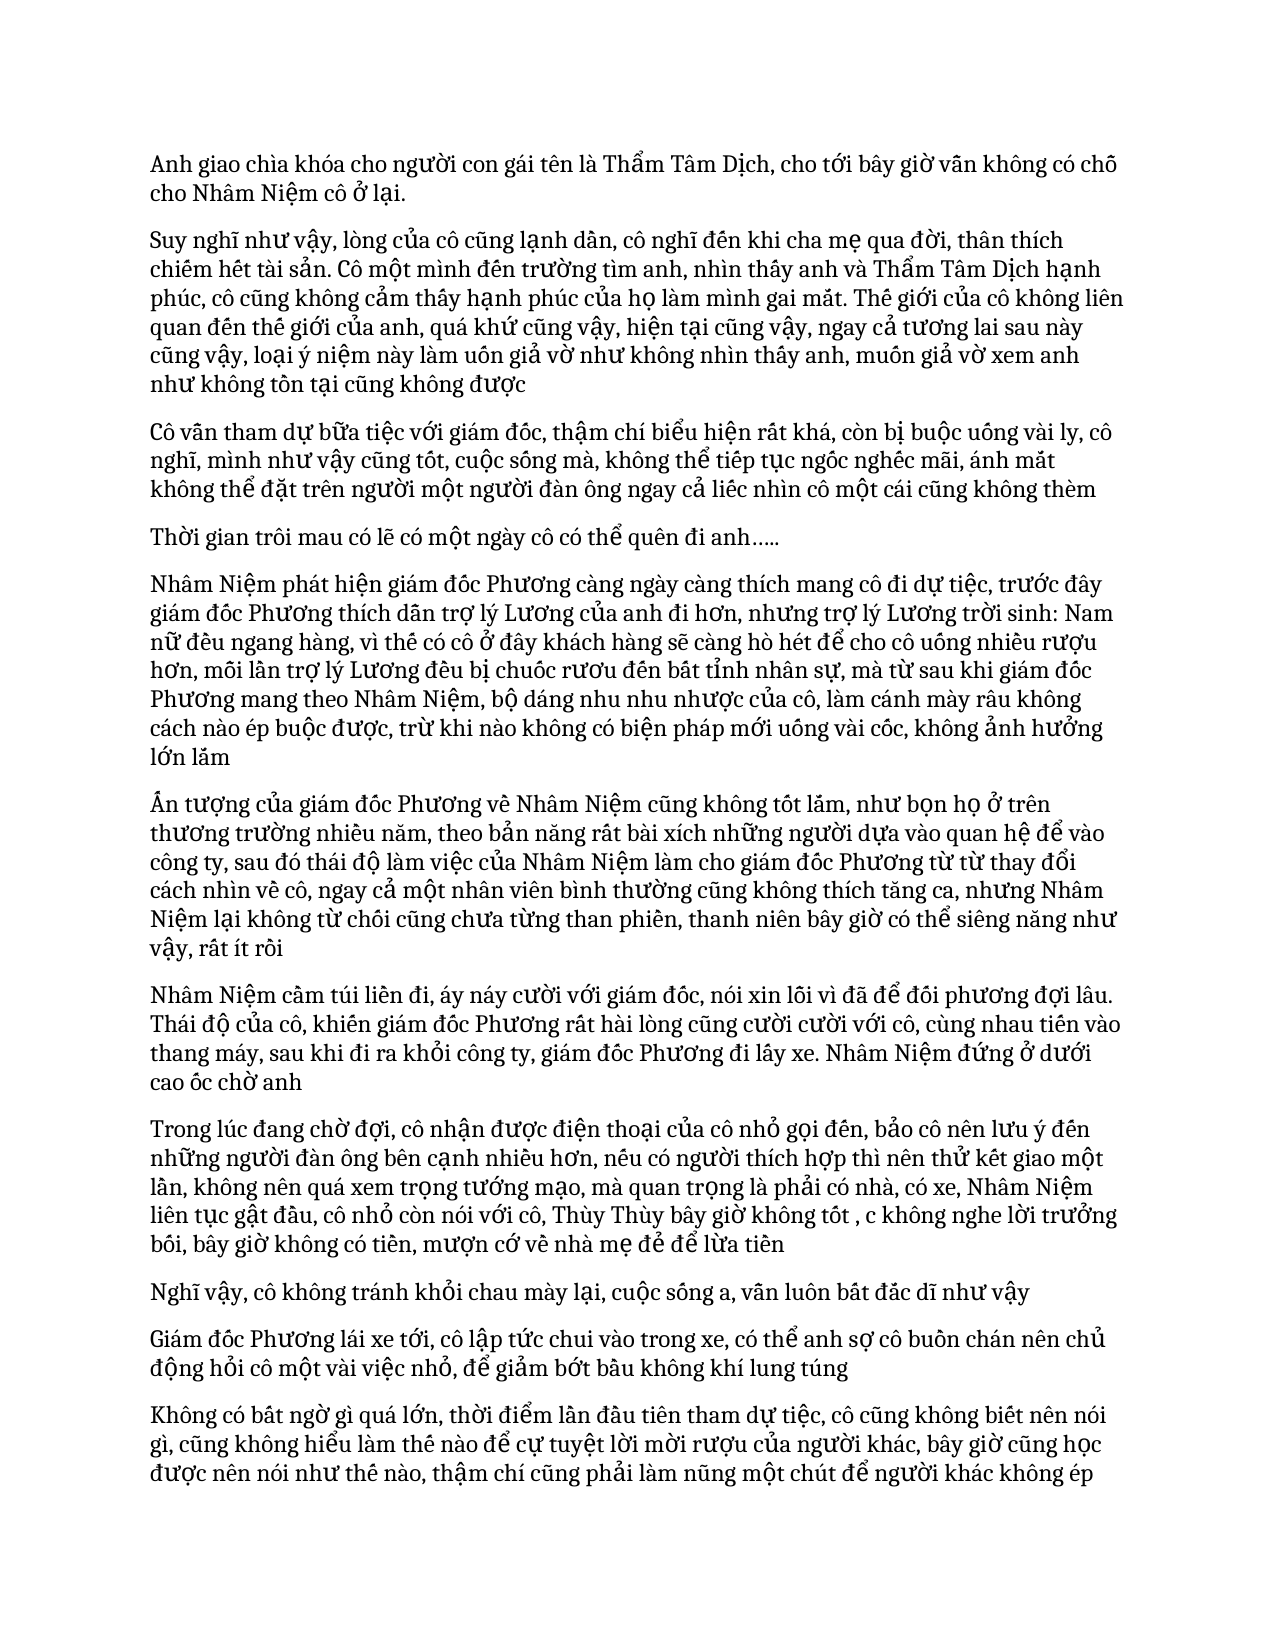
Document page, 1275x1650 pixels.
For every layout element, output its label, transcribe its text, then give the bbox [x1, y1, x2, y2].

text Nhâm Niệm cầm túi liền đi, áy náy cười với giám đốc, nói xin lỗi vì đã để đối phương đợi lâu. Thái độ của cô, khiến giám đốc Phương rất hài lòng cũng cười cười với cô, cùng nhau tiến vào thang máy, sau khi đi ra khỏi công ty, giám đốc Phương đi lấy xe. Nhâm Niệm đứng ở dưới cao ốc chờ anh [150, 981, 1125, 1096]
text Thời gian trôi mau có lẽ có một ngày cô có thể quên đi anh….. [150, 522, 1125, 551]
text Nhâm Niệm phát hiện giám đốc Phương càng ngày càng thích mang cô đi dự tiệc, trước đây giám đốc Phương thích dẫn trợ lý Lương của anh đi hơn, nhưng trợ lý Lương trời sinh: Nam nữ đều ngang hàng, vì thế có cô ở đây khách hàng sẽ càng hò hét để cho cô uống nhiều rượu hơn, mỗi lần trợ lý Lương đều bị chuốc rươu đến bất tỉnh nhân sự, mà từ sau khi giám đốc Phương mang theo Nhâm Niệm, bộ dáng nhu nhu nhược của cô, làm cánh mày râu không cách nào ép buộc được, trừ khi nào không có biện pháp mới uống vài cốc, không ảnh hưởng lớn lắm [150, 570, 1125, 771]
text Nghĩ vậy, cô không tránh khỏi chau mày lại, cuộc sống a, vẫn luôn bất đắc dĩ như vậy [150, 1277, 1125, 1306]
text Ấn tượng của giám đốc Phương về Nhâm Niệm cũng không tốt lắm, như bọn họ ở trên thương trường nhiều năm, theo bản năng rất bài xích những người dựa vào quan hệ để vào công ty, sau đó thái độ làm việc của Nhâm Niệm làm cho giám đốc Phương từ từ thay đổi cách nhìn về cô, ngay cả một nhân viên bình thường cũng không thích tăng ca, nhưng Nhâm Niệm lại không từ chối cũng chưa từng than phiền, thanh niên bây giờ có thể siêng năng như vậy, rất ít rồi [150, 790, 1125, 962]
text Anh giao chìa khóa cho người con gái tên là Thẩm Tâm Dịch, cho tới bây giờ vẫn không có chỗ cho Nhâm Niệm cô ở lại. [150, 150, 1125, 207]
text Suy nghĩ như vậy, lòng của cô cũng lạnh dần, cô nghĩ đến khi cha mẹ qua đời, thân thích chiếm hết tài sản. Cô một mình đến trường tìm anh, nhìn thấy anh và Thẩm Tâm Dịch hạnh phúc, cô cũng không cảm thấy hạnh phúc của họ làm mình gai mắt. Thế giới của cô không liên quan đến thế giới của anh, quá khứ cũng vậy, hiện tại cũng vậy, ngay cả tương lai sau này cũng vậy, loại ý niệm này làm uốn giả vờ như không nhìn thấy anh, muốn giả vờ xem anh như không tồn tại cũng không được [150, 226, 1125, 399]
text Trong lúc đang chờ đợi, cô nhận được điện thoại của cô nhỏ gọi đến, bảo cô nên lưu ý đến những người đàn ông bên cạnh nhiều hơn, nếu có người thích hợp thì nên thử kết giao một lần, không nên quá xem trọng tướng mạo, mà quan trọng là phải có nhà, có xe, Nhâm Niệm liên tục gật đầu, cô nhỏ còn nói với cô, Thùy Thùy bây giờ không tốt , c không nghe lời trưởng bối, bây giờ không có tiền, mượn cớ về nhà mẹ đẻ để lừa tiền [150, 1115, 1125, 1259]
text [150, 1401, 1125, 1487]
text Cô vẫn tham dự bữa tiệc với giám đốc, thậm chí biểu hiện rất khá, còn bị buộc uống vài ly, cô nghĩ, mình như vậy cũng tốt, cuộc sống mà, không thể tiếp tục ngốc nghếc mãi, ánh mắt không thể đặt trên người một người đàn ông ngay cả liếc nhìn cô một cái cũng không thèm [150, 417, 1125, 504]
text Giám đốc Phương lái xe tới, cô lập tức chui vào trong xe, có thể anh sợ cô buồn chán nên chủ động hỏi cô một vài việc nhỏ, để giảm bớt bầu không khí lung túng [150, 1325, 1125, 1382]
